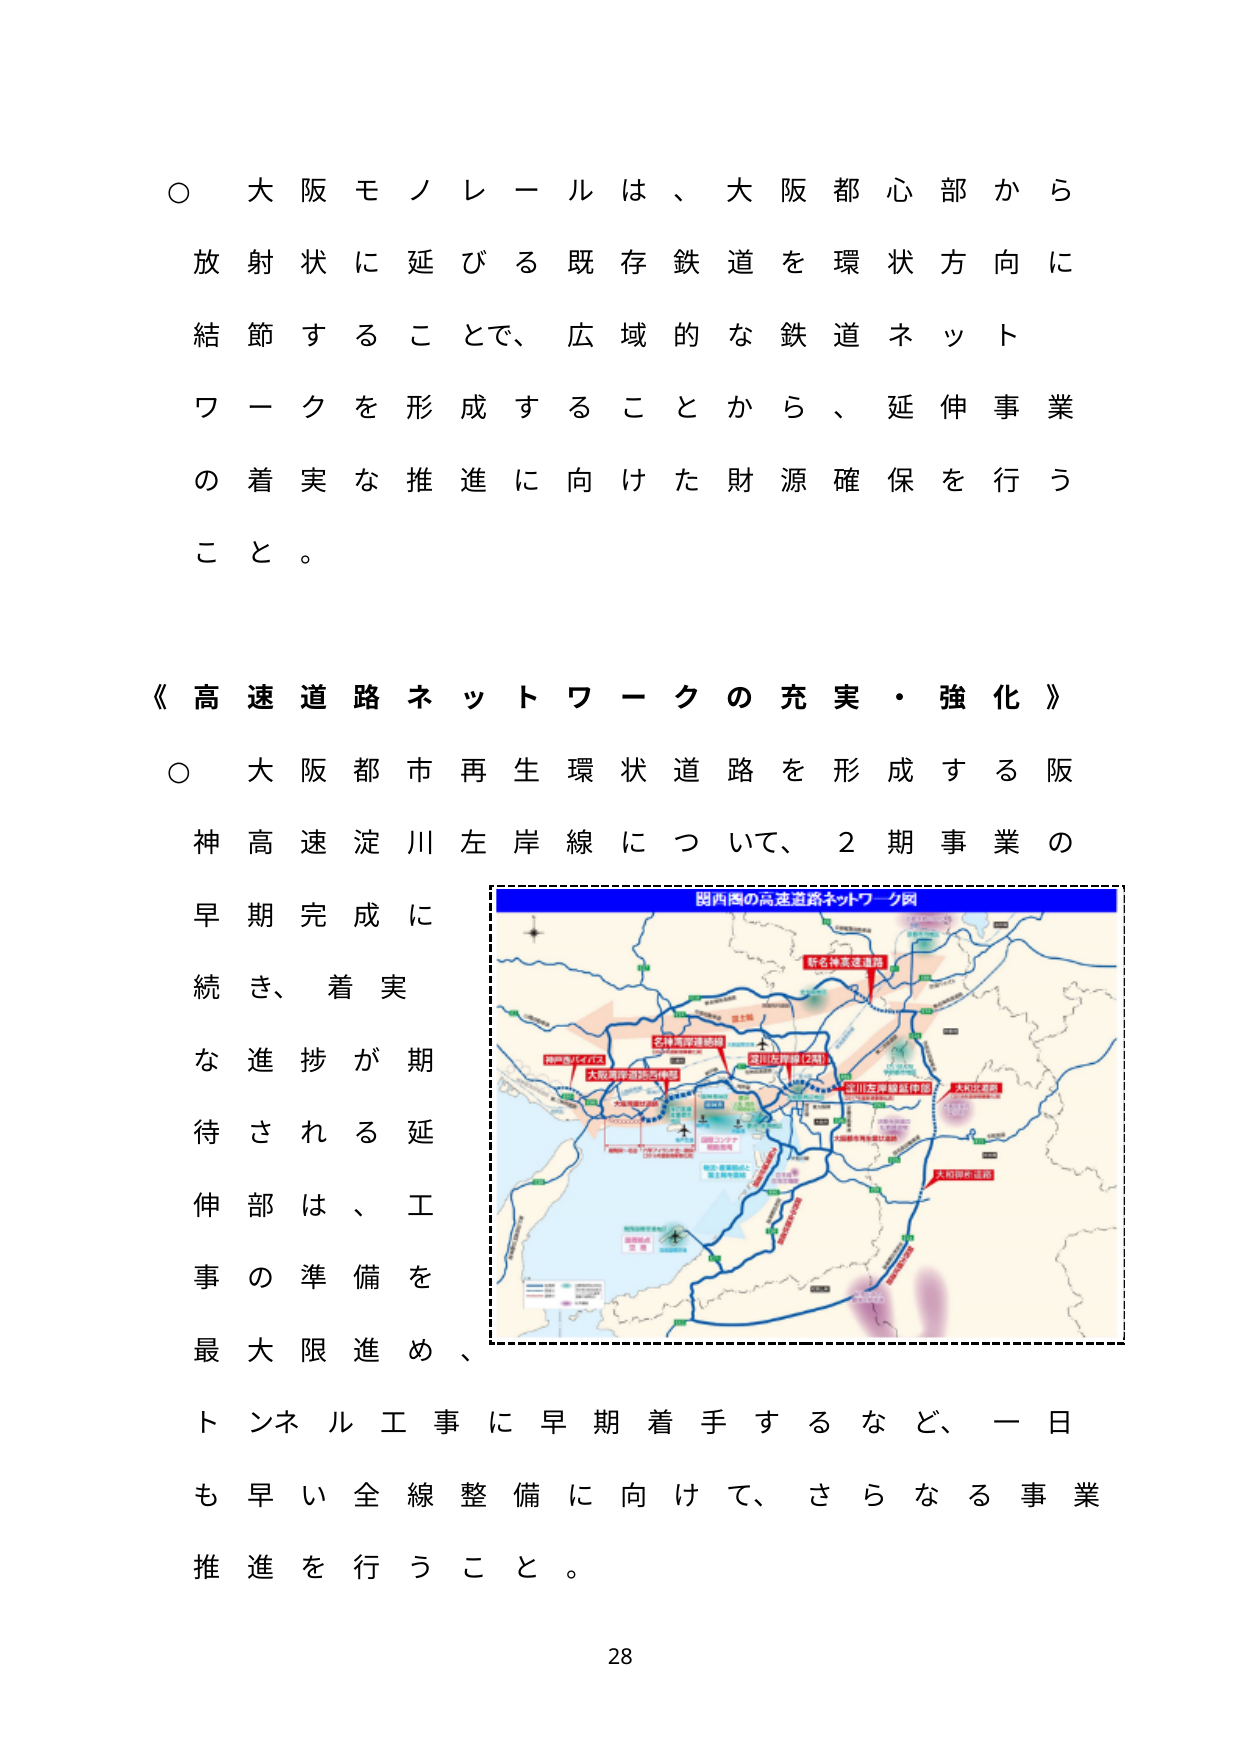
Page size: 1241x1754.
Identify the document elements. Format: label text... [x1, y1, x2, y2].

text ○ 大阪モノレールは、大阪都心部から放射状に延びる既存鉄道を環状方向に結節することで、広域的な鉄道ネットワークを形成することから、延伸事業の着実な推進に向けた財源確保を行うこと。 [149, 152, 1127, 587]
text 《高速道路ネットワークの充実・強化》 [113, 659, 1127, 732]
picture [495, 889, 1126, 1336]
